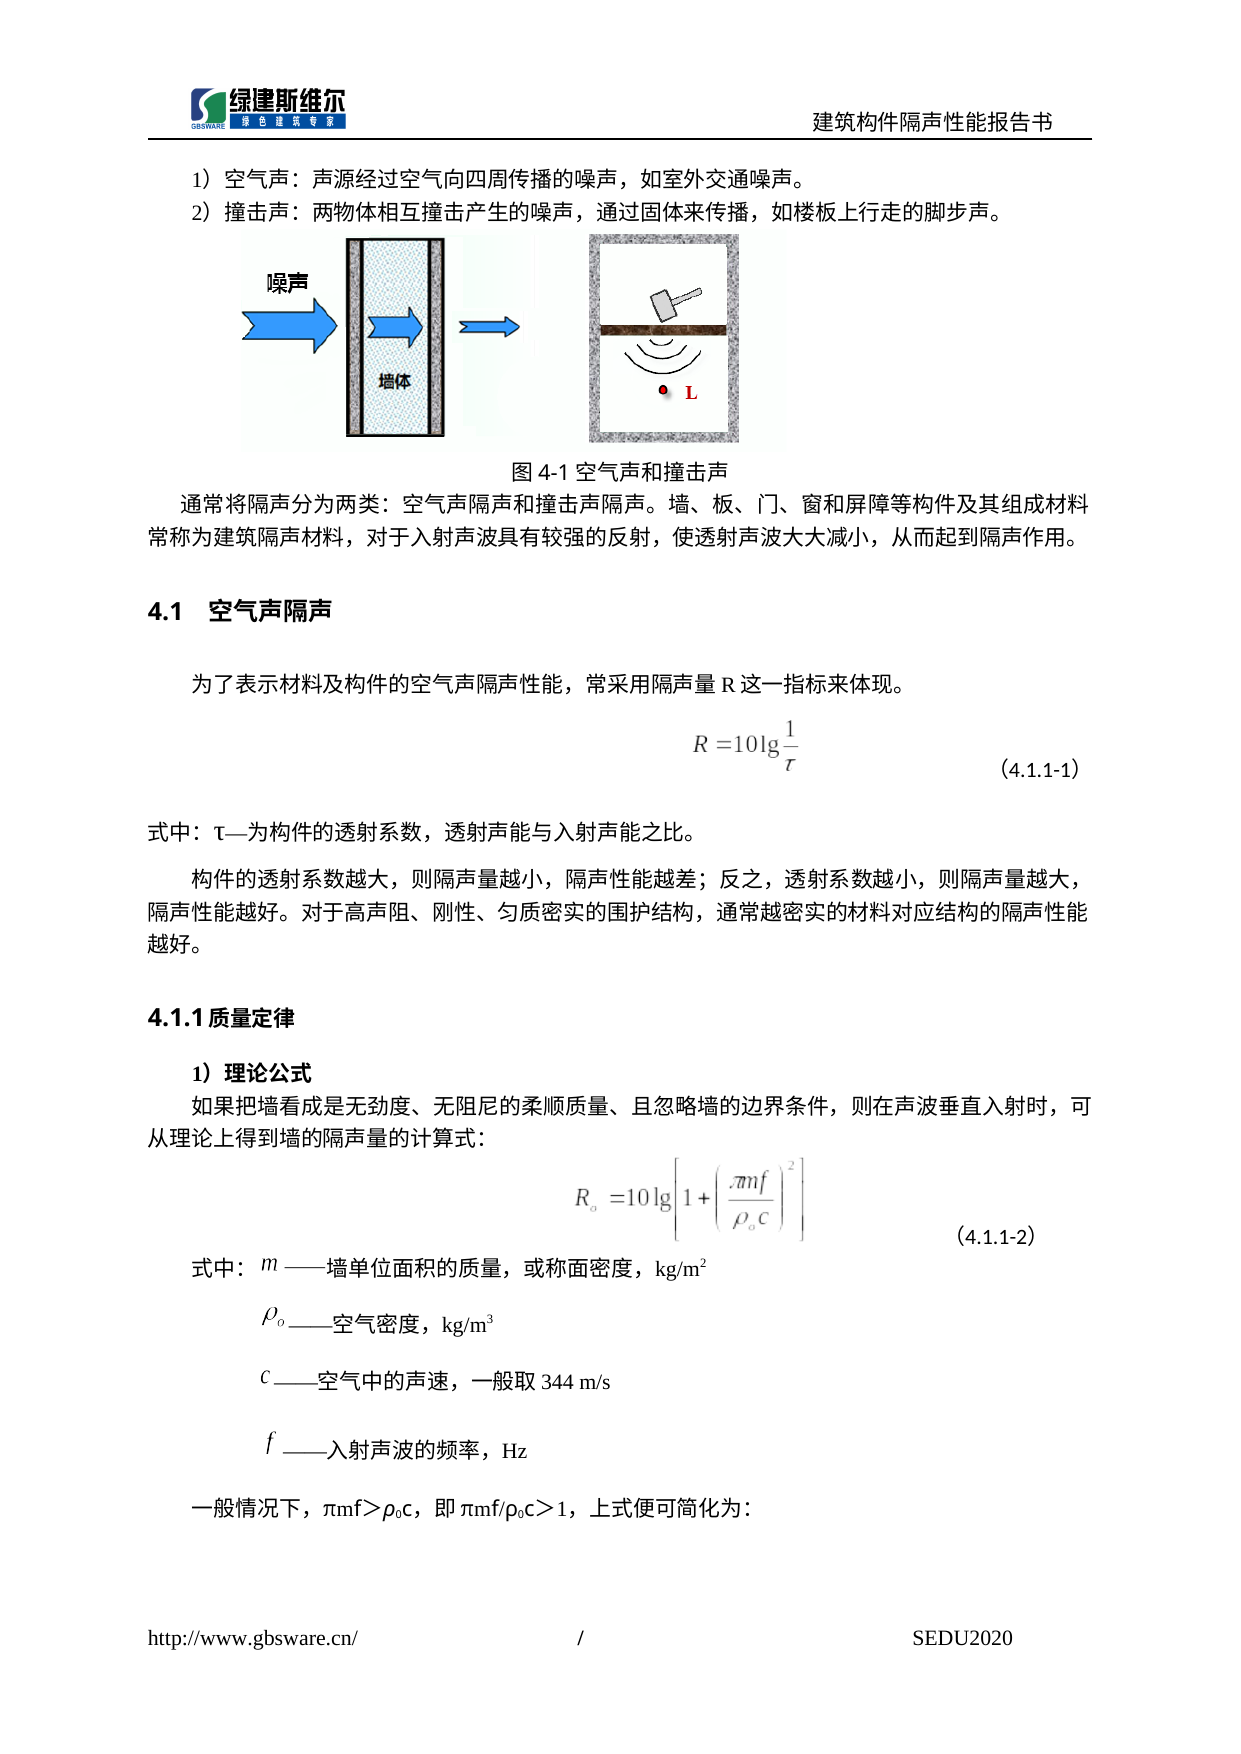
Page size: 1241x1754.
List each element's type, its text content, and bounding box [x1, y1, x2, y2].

text 如果把墙看成是无劲度、无阻尼的柔顺质量、且忽略墙的边界条件，则在声波垂直入射时，可从理论上得到墙的隔声量的计算式： [148, 1088, 1092, 1153]
text 式中：——墙单位面积的质量，或称面密度，kg/m2 [148, 1251, 1092, 1283]
text 2）撞击声：两物体相互撞击产生的噪声，通过固体来传播，如楼板上行走的脚步声。 [148, 194, 1092, 227]
text 1）理论公式 [148, 1056, 1092, 1088]
text （4.1.1-2） [148, 1153, 1049, 1251]
text 通常将隔声分为两类：空气声隔声和撞击声隔声。墙、板、门、窗和屏障等构件及其组成材料常称为建筑隔声材料，对于入射声波具有较强的反射，使透射声波大大减小，从而起到隔声作用。 [148, 487, 1092, 552]
picture [240, 229, 787, 452]
text 为了表示材料及构件的空气声隔声性能，常采用隔声量R这一指标来体现。 [148, 667, 1092, 699]
text 一般情况下，πmf＞ρ0c，即πmf/ρ0c＞1，上式便可简化为： [148, 1491, 1092, 1523]
text 图4-1 空气声和撞击声 [148, 454, 1092, 487]
text 式中：τ—为构件的透射系数，透射声能与入射声能之比。 [148, 797, 1092, 862]
text （4.1.1-1） [229, 699, 1092, 797]
subtitle 质量定律 [148, 984, 1092, 1049]
subtitle 空气声隔声 [148, 577, 1092, 642]
text ——入射声波的频率，Hz [148, 1413, 1092, 1478]
picture [187, 88, 347, 130]
text 1）空气声：声源经过空气向四周传播的噪声，如室外交通噪声。 [148, 162, 1092, 194]
text ——空气中的声速，一般取344 m/s [148, 1348, 1092, 1413]
text ——空气密度，kg/m3 [148, 1283, 1092, 1348]
text 构件的透射系数越大，则隔声量越小，隔声性能越差；反之，透射系数越小，则隔声量越大，隔声性能越好。对于高声阻、刚性、匀质密实的围护结构，通常越密实的材料对应结构的隔声性能越好。 [148, 862, 1092, 959]
